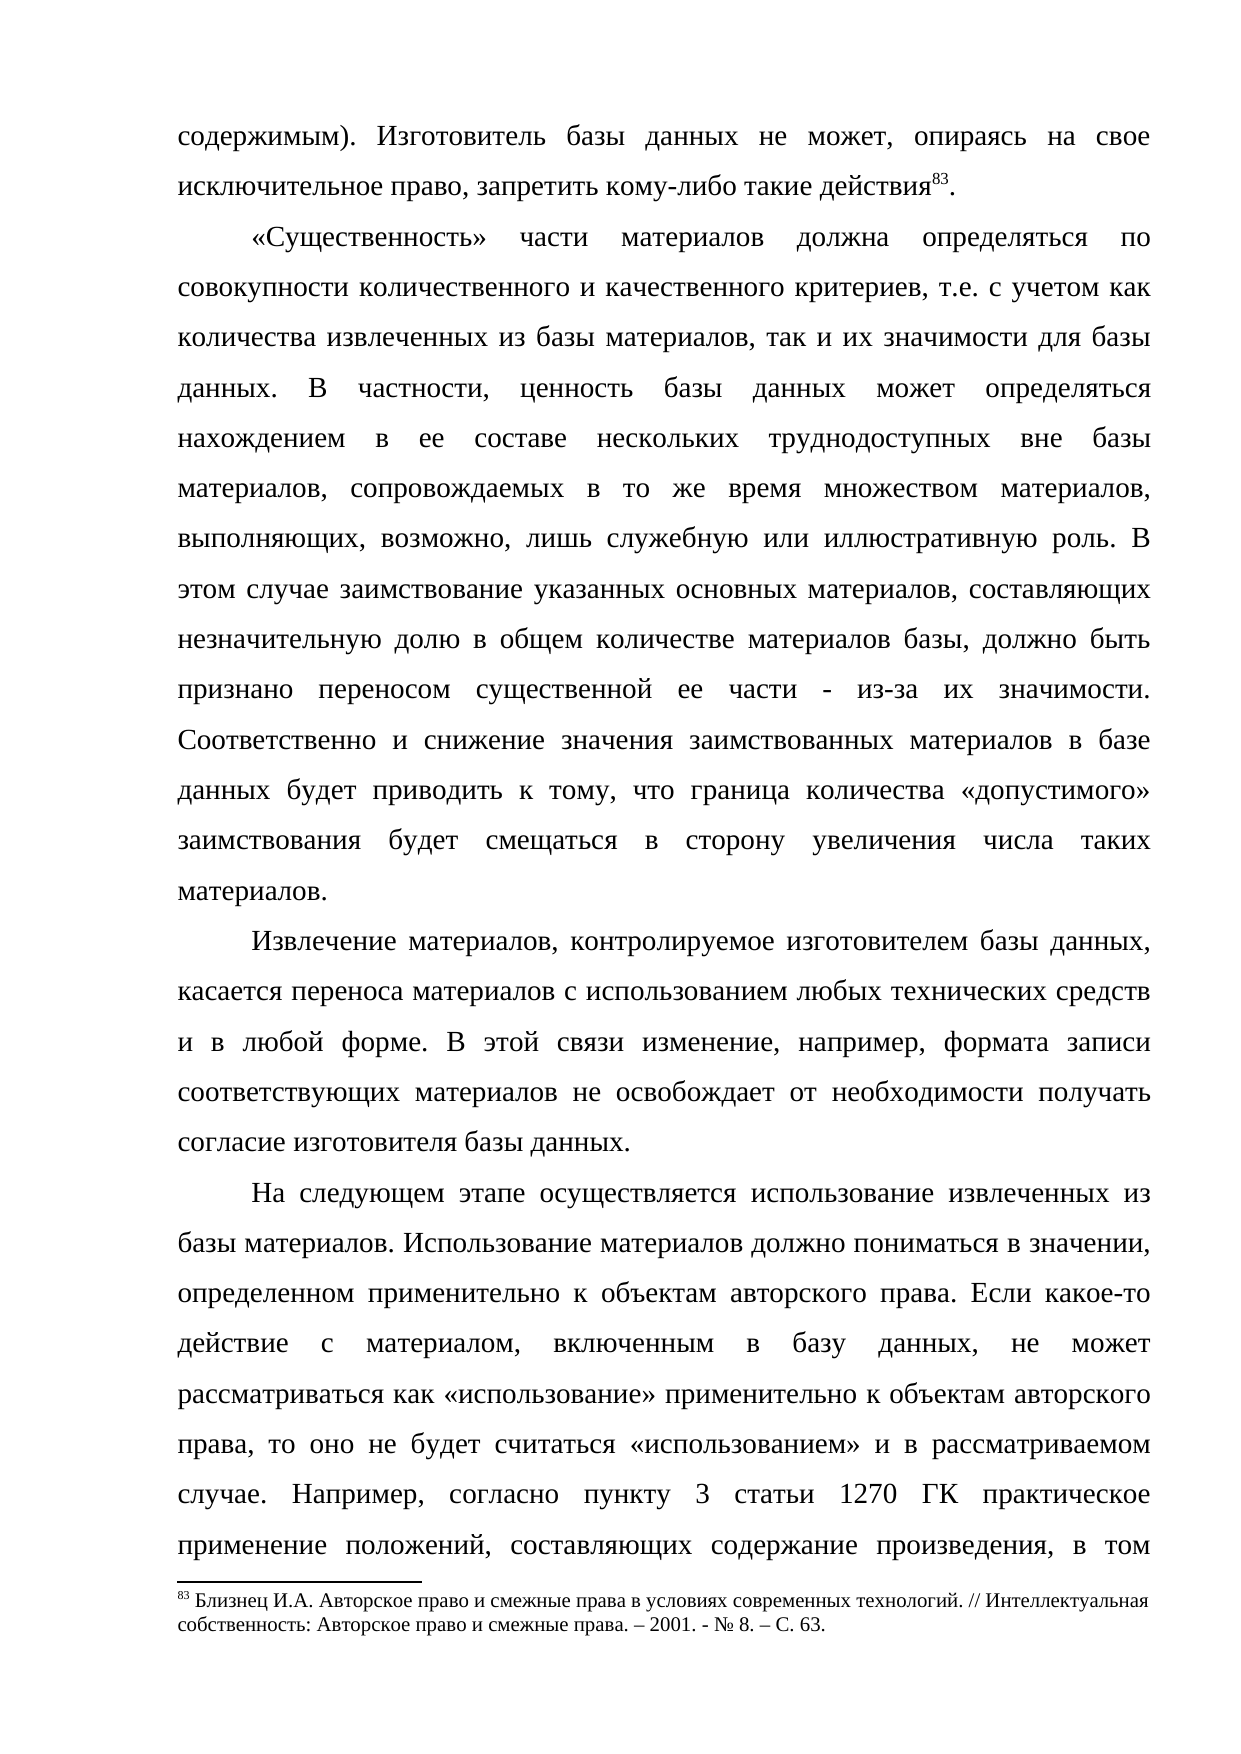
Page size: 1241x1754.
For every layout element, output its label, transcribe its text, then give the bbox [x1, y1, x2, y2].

text Извлечение материалов, контролируемое изготовителем базы данных, касается переноса материалов с использованием любых технических средств и в любой форме. В этой связи изменение, например, формата записи соответствующих материалов не освобождает от необходимости получать согласие изготовителя базы данных. [177, 923, 1152, 1158]
text «Существенность» части материалов должна определяться по совокупности количественного и качественного критериев, т.е. с учетом как количества извлеченных из базы материалов, так и их значимости для базы данных. В частности, ценность базы данных может определяться нахождением в ее составе нескольких труднодоступных вне базы материалов, сопровождаемых в то же время множеством материалов, выполняющих, возможно, лишь служебную или иллюстративную роль. В этом случае заимствование указанных основных материалов, составляющих незначительную долю в общем количестве материалов базы, должно быть признано переносом существенной ее части - из-за их значимости. Соответственно и снижение значения заимствованных материалов в базе данных будет приводить к тому, что граница количества «допустимого» заимствования будет смещаться в сторону увеличения числа таких материалов. [177, 219, 1152, 906]
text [177, 118, 1152, 202]
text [177, 1175, 1152, 1560]
